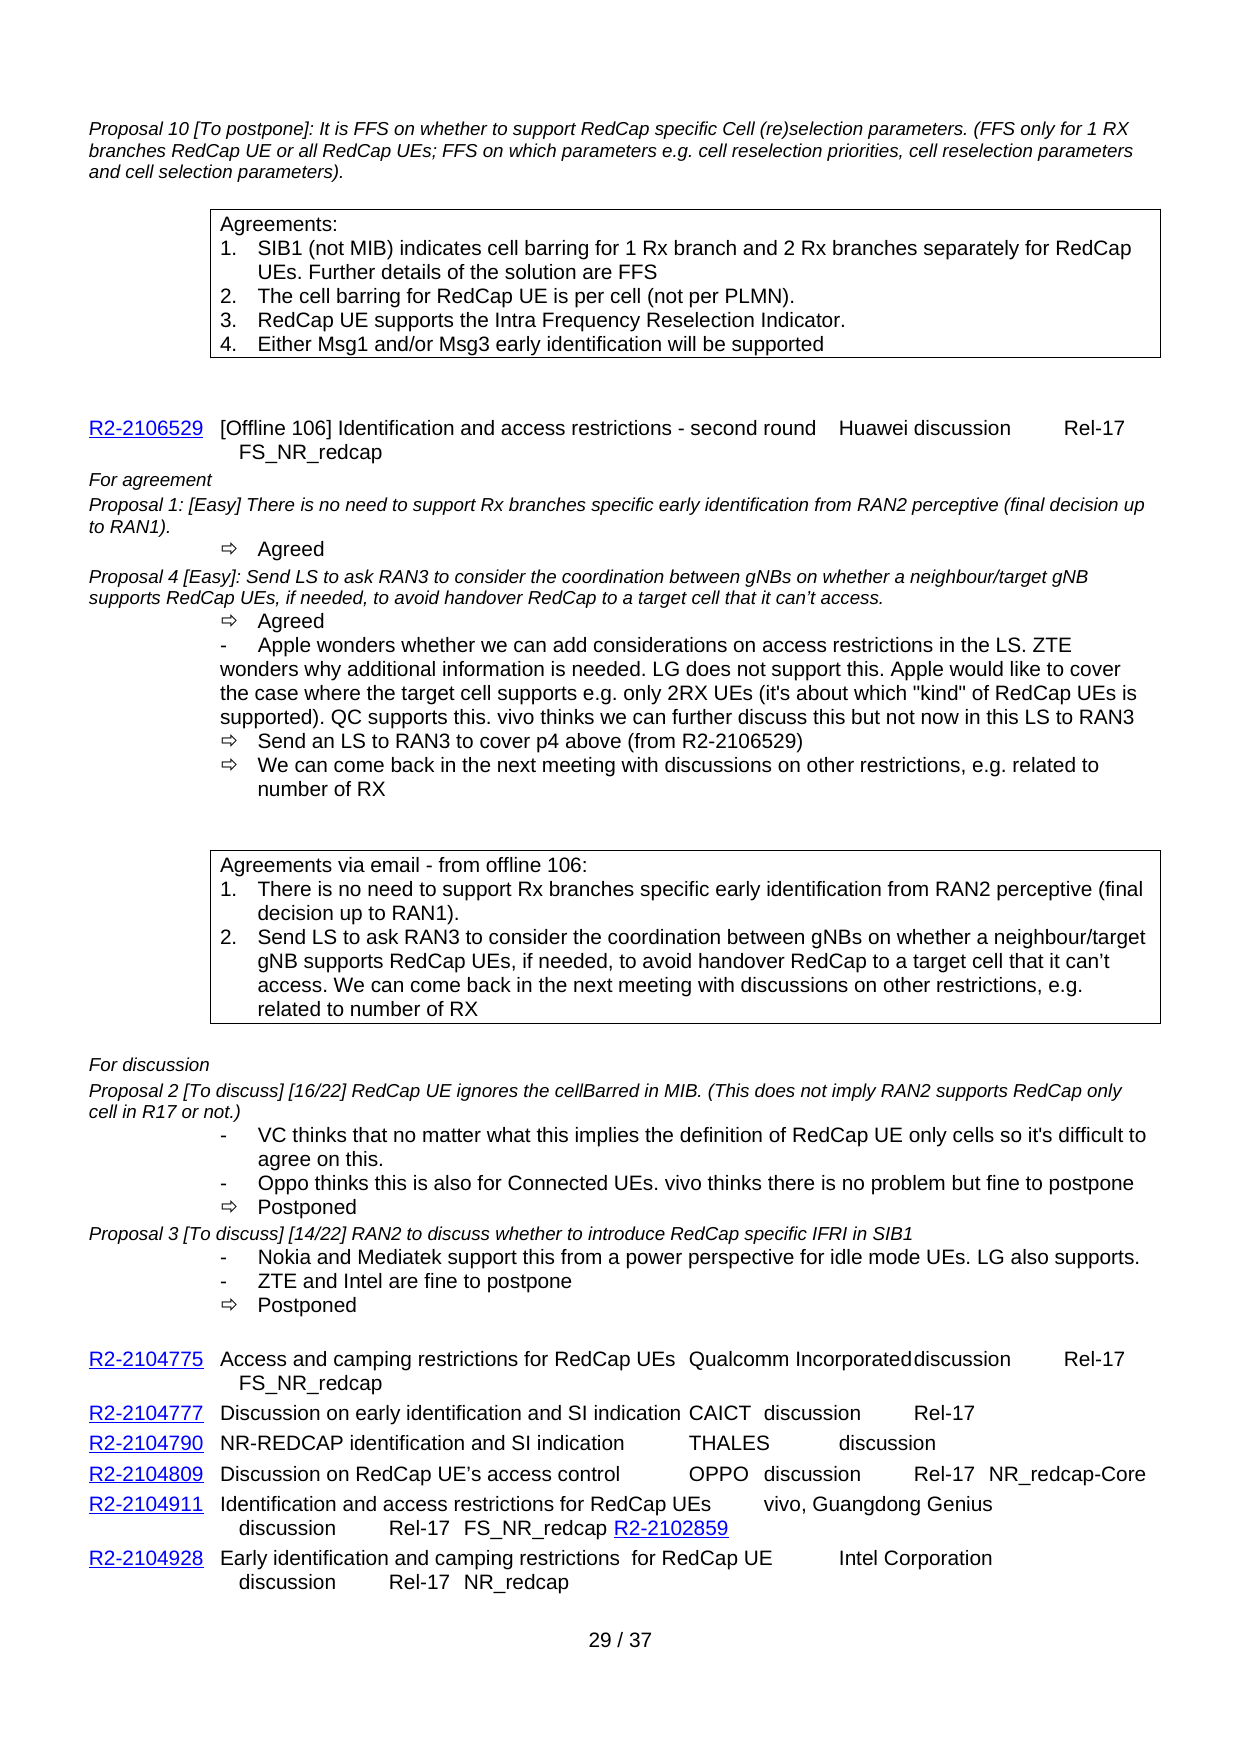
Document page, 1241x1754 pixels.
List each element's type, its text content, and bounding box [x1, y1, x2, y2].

title R2-2106529 [Offline 106] Identification and access restrictions - second round Huawei discussion Rel-17 FS_NR_redcap [89, 416, 1152, 464]
text For agreement [89, 468, 1152, 490]
list RedCap UE supports the Intra Frequency Reselection Indicator. [211, 304, 1160, 328]
list Either Msg1 and/or Msg3 early identification will be supported [211, 328, 1160, 357]
list The cell barring for RedCap UE is per cell (not per PLMN). [211, 280, 1160, 304]
list Postponed [220, 1195, 1152, 1219]
title R2-2104775 Access and camping restrictions for RedCap UEs Qualcomm Incorporated discussion Rel-17 FS_NR_redcap [89, 1347, 1152, 1395]
list Agreed [220, 537, 1152, 561]
title R2-2104777 Discussion on early identification and SI indication CAICT discussion Rel-17 [89, 1401, 1152, 1425]
title R2-2104911 Identification and access restrictions for RedCap UEs vivo, Guangdong Genius discussion Rel-17 FS_NR_redcap R2-2102859 [89, 1492, 1152, 1539]
list SIB1 (not MIB) indicates cell barring for 1 Rx branch and 2 Rx branches separately for RedCap UEs. Further details of the solution are FFS [211, 232, 1160, 280]
text - Oppo thinks this is also for Connected UEs. vivo thinks there is no problem but fine to postpone [220, 1171, 1152, 1195]
text - ZTE and Intel are fine to postpone [220, 1268, 1152, 1292]
text Proposal 3 [To discuss] [14/22] RAN2 to discuss whether to introduce RedCap specific IFRI in SIB1 [89, 1223, 1152, 1244]
title R2-2104790 NR-REDCAP identification and SI indication THALES discussion [89, 1431, 1152, 1455]
text Proposal 10 [To postpone]: It is FFS on whether to support RedCap specific Cell (re)selection parameters. (FFS only for 1 RX branches RedCap UE or all RedCap UEs; FFS on which parameters e.g. cell reselection priorities, cell reselection parameters and cell selection parameters). [89, 118, 1152, 183]
text Proposal 2 [To discuss] [16/22] RedCap UE ignores the cellBarred in MIB. (This does not imply RAN2 supports RedCap only cell in R17 or not.) [89, 1080, 1152, 1123]
title R2-2104809 Discussion on RedCap UE’s access control OPPO discussion Rel-17 NR_redcap-Core [89, 1461, 1152, 1485]
text Proposal 1: [Easy] There is no need to support Rx branches specific early identification from RAN2 perceptive (final decision up to RAN1). [89, 494, 1152, 537]
text - VC thinks that no matter what this implies the definition of RedCap UE only cells so it's difficult to agree on this. [220, 1123, 1152, 1171]
text - Nokia and Mediatek support this from a power perspective for idle mode UEs. LG also supports. [220, 1244, 1152, 1268]
text Agreements via email - from offline 106: [211, 851, 1160, 874]
list Agreed [220, 608, 1152, 633]
list Postponed [220, 1292, 1152, 1317]
text Agreements: [211, 210, 1160, 232]
list Send LS to ask RAN3 to consider the coordination between gNBs on whether a neighbour/target gNB supports RedCap UEs, if needed, to avoid handover RedCap to a target cell that it can’t access. We can come back in the next meeting with discussions on other restrictions, e.g. related to number of RX [211, 922, 1160, 1023]
list There is no need to support Rx branches specific early identification from RAN2 perceptive (final decision up to RAN1). [211, 874, 1160, 922]
text Proposal 4 [Easy]: Send LS to ask RAN3 to consider the coordination between gNBs on whether a neighbour/target gNB supports RedCap UEs, if needed, to avoid handover RedCap to a target cell that it can’t access. [89, 565, 1152, 608]
list Send an LS to RAN3 to cover p4 above (from R2-2106529) [220, 728, 1152, 752]
list We can come back in the next meeting with discussions on other restrictions, e.g. related to number of RX [220, 752, 1152, 801]
title R2-2104928 Early identification and camping restrictions for RedCap UE Intel Corporation discussion Rel-17 NR_redcap [89, 1546, 1152, 1594]
text - Apple wonders whether we can add considerations on access restrictions in the LS. ZTE wonders why additional information is needed. LG does not support this. Apple would like to cover the case where the target cell supports e.g. only 2RX UEs (it's about which "kind" of RedCap UEs is supported). QC supports this. vivo thinks we can further discuss this but not now in this LS to RAN3 [220, 633, 1152, 728]
text For discussion [89, 1054, 1152, 1076]
